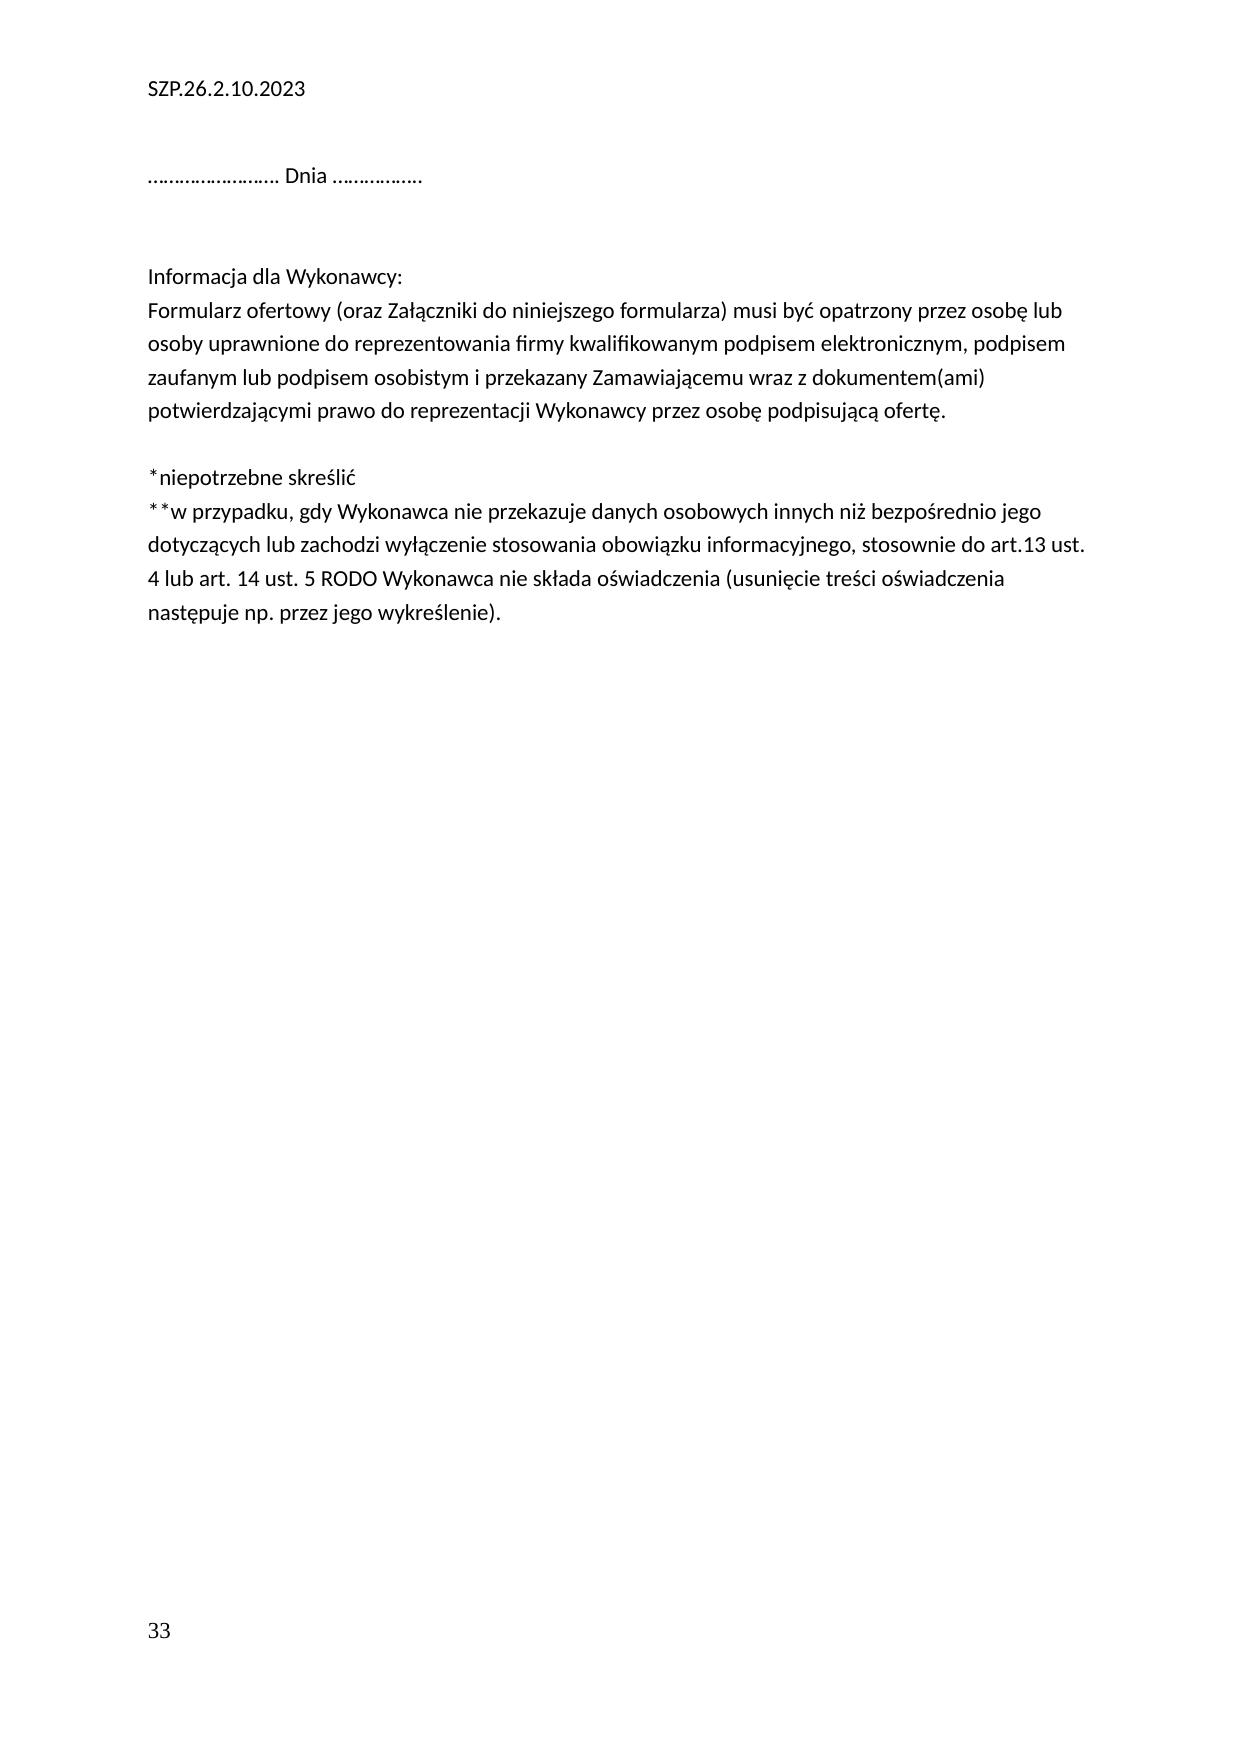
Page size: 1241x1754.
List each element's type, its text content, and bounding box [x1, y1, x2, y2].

text ……………………. Dnia …………….. [148, 162, 1093, 189]
text Formularz ofertowy (oraz Załączniki do niniejszego formularza) musi być opatrzony przez osobę lub osoby uprawnione do reprezentowania firmy kwalifikowanym podpisem elektronicznym, podpisem zaufanym lub podpisem osobistym i przekazany Zamawiającemu wraz z dokumentem(ami) potwierdzającymi prawo do reprezentacji Wykonawcy przez osobę podpisującą ofertę. [148, 296, 1093, 424]
text Informacja dla Wykonawcy: [148, 262, 1093, 290]
text **w przypadku, gdy Wykonawca nie przekazuje danych osobowych innych niż bezpośrednio jego dotyczących lub zachodzi wyłączenie stosowania obowiązku informacyjnego, stosownie do art.13 ust. 4 lub art. 14 ust. 5 RODO Wykonawca nie składa oświadczenia (usunięcie treści oświadczenia następuje np. przez jego wykreślenie). [148, 497, 1093, 626]
text *niepotrzebne skreślić [148, 463, 1093, 491]
